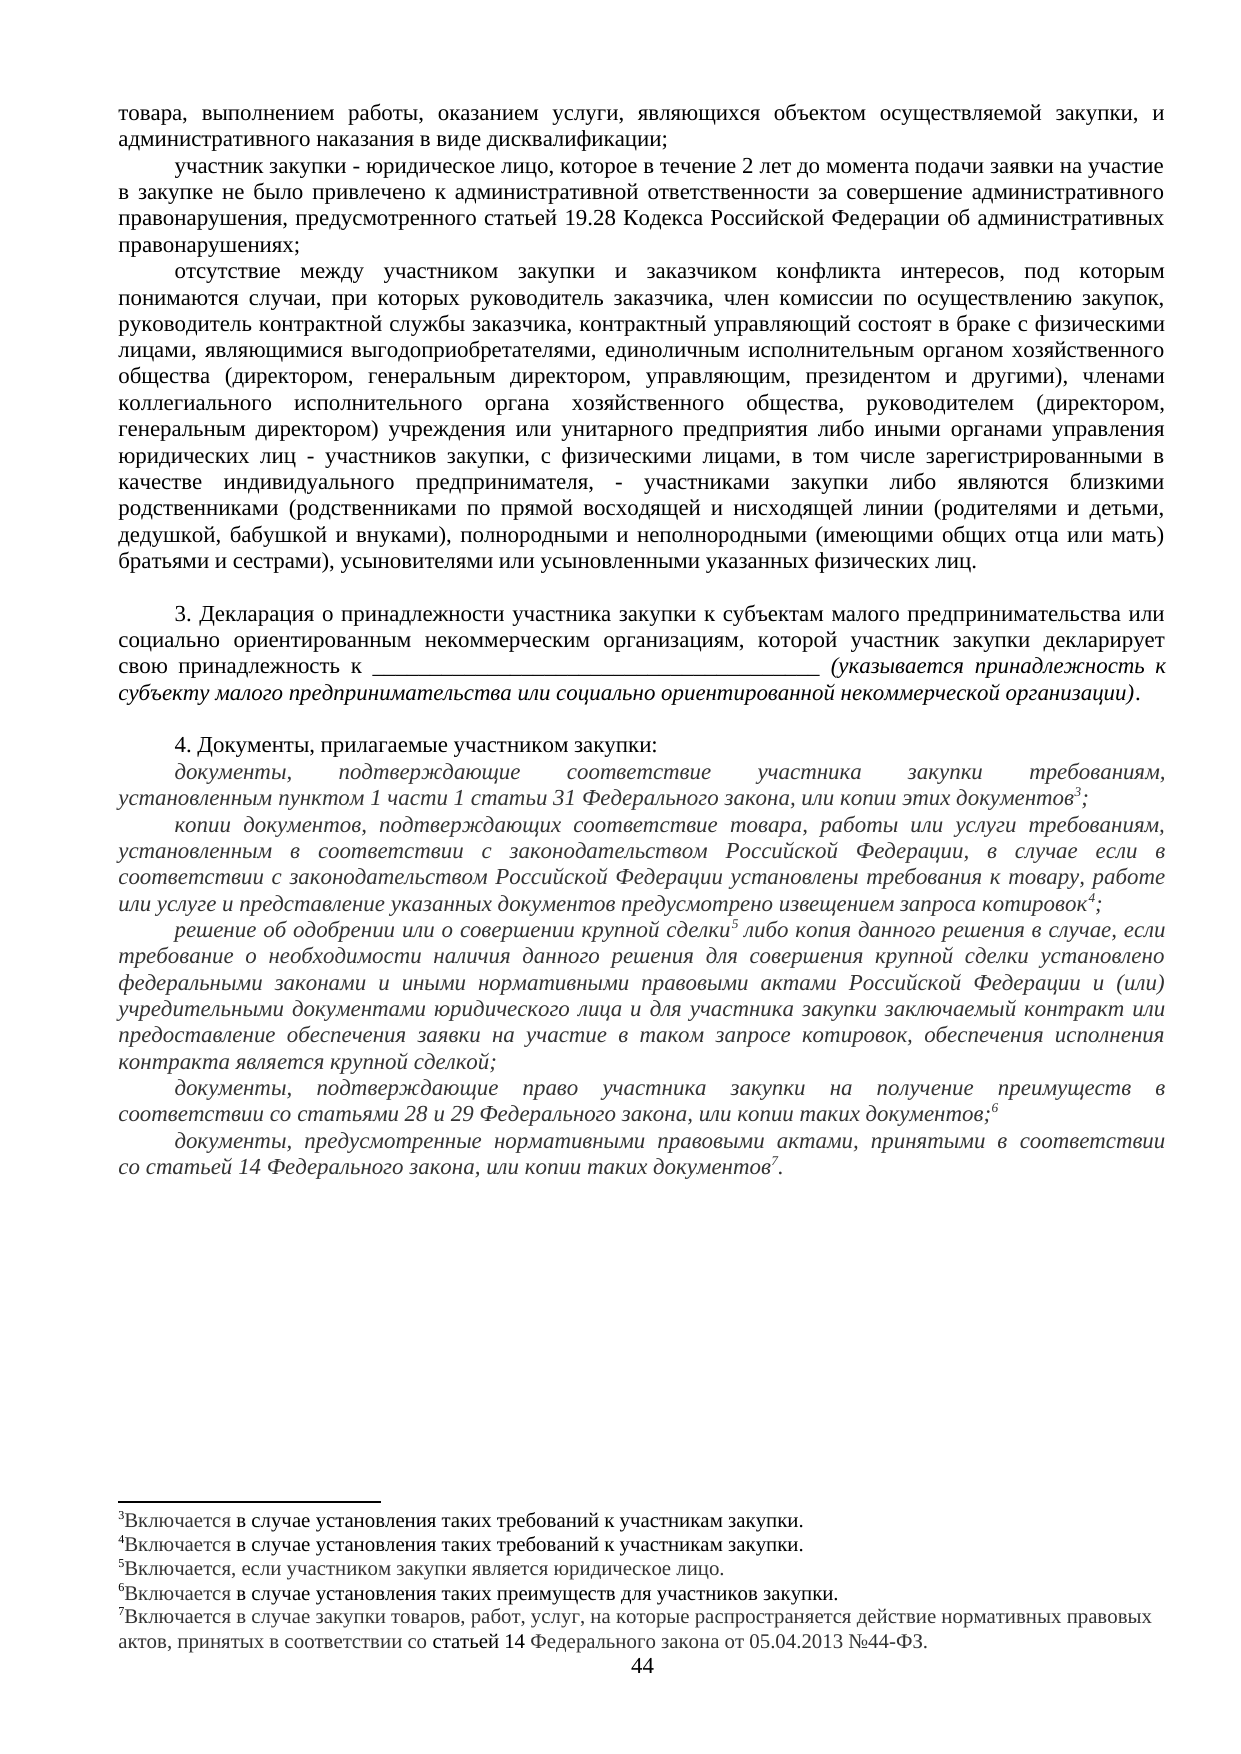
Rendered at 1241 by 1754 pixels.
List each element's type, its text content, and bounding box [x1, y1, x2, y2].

text участник закупки - юридическое лицо, которое в течение 2 лет до момента подачи заявки на участие в закупке не было привлечено к административной ответственности за совершение административного правонарушения, предусмотренного статьей 19.28 Кодекса Российской Федерации об административных правонарушениях; [118, 152, 1166, 257]
text документы, подтверждающие соответствие участника закупки требованиям, установленным пунктом 1 части 1 статьи 31 Федерального закона, или копии этих документов; [118, 758, 1166, 811]
text 3. Декларация о принадлежности участника закупки к субъектам малого предпринимательства или социально ориентированным некоммерческим организациям, которой участник закупки декларирует свою принадлежность к _______________________________________ (указывается принадлежность к субъекту малого предпринимательства или социально ориентированной некоммерческой организации). [118, 600, 1166, 705]
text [118, 99, 1166, 152]
text документы, предусмотренные нормативными правовыми актами, принятыми в соответствии со статьей 14 Федерального закона, или копии таких документов. [118, 1127, 1166, 1179]
text решение об одобрении или о совершении крупной сделки либо копия данного решения в случае, если требование о необходимости наличия данного решения для совершения крупной сделки установлено федеральными законами и иными нормативными правовыми актами Российской Федерации и (или) учредительными документами юридического лица и для участника закупки заключаемый контракт или предоставление обеспечения заявки на участие в таком запросе котировок, обеспечения исполнения контракта является крупной сделкой; [118, 916, 1166, 1074]
text документы, подтверждающие право участника закупки на получение преимуществ в соответствии со статьями 28 и 29 Федерального закона, или копии таких документов; [118, 1074, 1166, 1127]
text отсутствие между участником закупки и заказчиком конфликта интересов, под которым понимаются случаи, при которых руководитель заказчика, член комиссии по осуществлению закупок, руководитель контрактной службы заказчика, контрактный управляющий состоят в браке с физическими лицами, являющимися выгодоприобретателями, единоличным исполнительным органом хозяйственного общества (директором, генеральным директором, управляющим, президентом и другими), членами коллегиального исполнительного органа хозяйственного общества, руководителем (директором, генеральным директором) учреждения или унитарного предприятия либо иными органами управления юридических лиц - участников закупки, с физическими лицами, в том числе зарегистрированными в качестве индивидуального предпринимателя, - участниками закупки либо являются близкими родственниками (родственниками по прямой восходящей и нисходящей линии (родителями и детьми, дедушкой, бабушкой и внуками), полнородными и неполнородными (имеющими общих отца или мать) братьями и сестрами), усыновителями или усыновленными указанных физических лиц. [118, 257, 1166, 573]
text 4. Документы, прилагаемые участником закупки: [118, 732, 1166, 758]
text копии документов, подтверждающих соответствие товара, работы или услуги требованиям, установленным в соответствии с законодательством Российской Федерации, в случае если в соответствии с законодательством Российской Федерации установлены требования к товару, работе или услуге и представление указанных документов предусмотрено извещением запроса котировок; [118, 811, 1166, 916]
